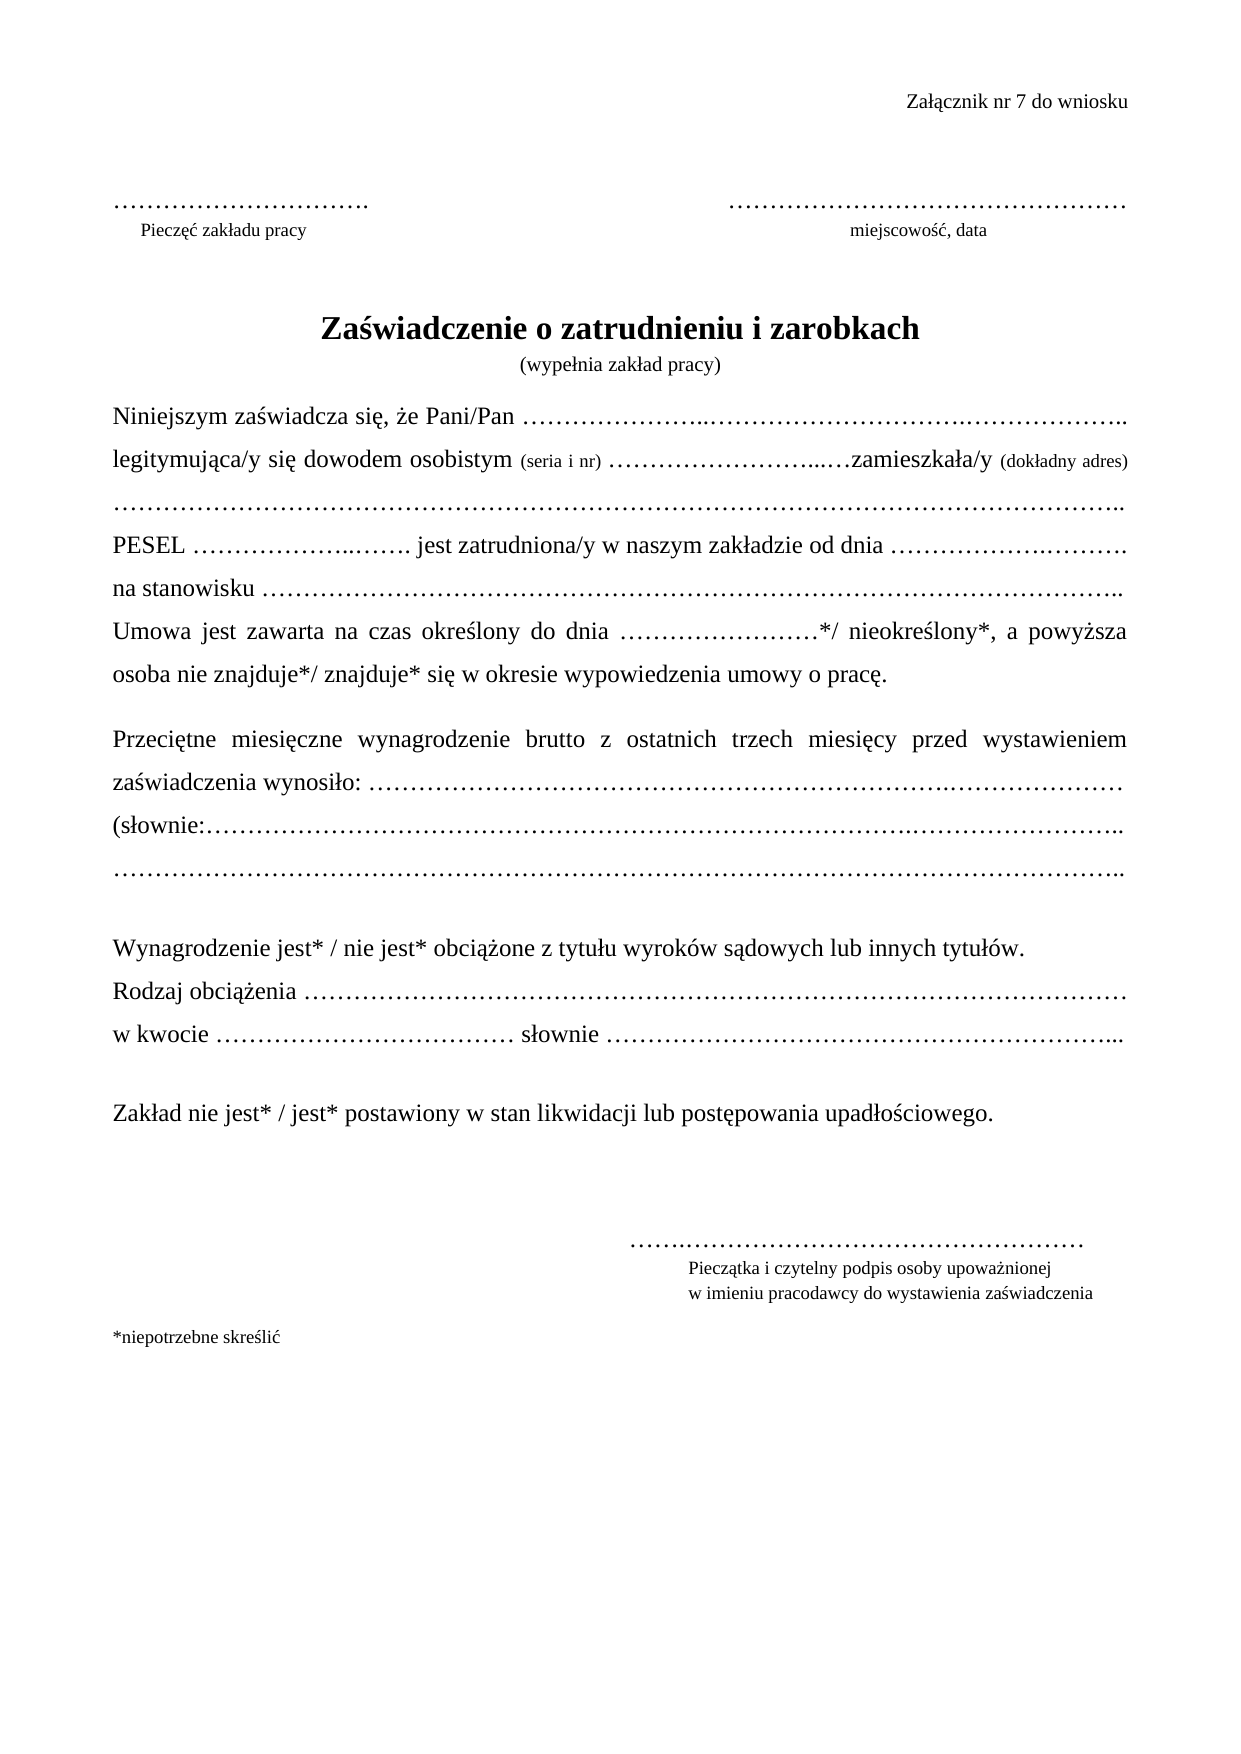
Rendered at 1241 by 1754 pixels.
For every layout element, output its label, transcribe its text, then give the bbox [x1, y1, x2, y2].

text …………………………. ………………………………………… [112, 186, 1128, 214]
text Pieczęć zakładu pracy miejscowość, data [112, 218, 1128, 240]
text …….………………………………………… [112, 1192, 1128, 1253]
text (wypełnia zakład pracy) [112, 352, 1128, 376]
text (słownie:………………………………………………………………………….…………………….. [112, 810, 1128, 839]
text Pieczątka i czytelny podpis osoby upoważnionej w imieniu pracodawcy do wystawienia zaświadczenia [53, 1257, 1128, 1303]
text ………………………………………………………………………………………………………….. [112, 853, 1128, 882]
text Zaświadczenie o zatrudnieniu i zarobkach [112, 308, 1128, 347]
text Przeciętne miesięczne wynagrodzenie brutto z ostatnich trzech miesięcy przed wystawieniem zaświadczenia wynosiło: …………………………………………………………….………………… [112, 724, 1128, 796]
text *niepotrzebne skreślić [112, 1326, 1128, 1347]
text Załącznik nr 7 do wniosku [112, 89, 1128, 113]
text Niniejszym zaświadcza się, że Pani/Pan …………………..………………………….……………….. legitymująca/y się dowodem osobistym (seria i nr) ……………………...…zamieszkała/y (dokładny adres) ………………………………………………………………………………………………………….. PESEL ………………..……. jest zatrudniona/y w naszym zakładzie od dnia ……………….………. na stanowisku ………………………………………………………………………………………….. [112, 401, 1128, 602]
text Zakład nie jest* / jest* postawiony w stan likwidacji lub postępowania upadłościowego. [112, 1098, 1128, 1127]
text Umowa jest zawarta na czas określony do dnia ……………………*/ nieokreślony*, a powyższa osoba nie znajduje*/ znajduje* się w okresie wypowiedzenia umowy o pracę. [112, 616, 1128, 688]
text Rodzaj obciążenia ……………………………………………………………………………………… w kwocie ……………………………… słownie ……………………………………………………... [112, 976, 1128, 1048]
text Wynagrodzenie jest* / nie jest* obciążone z tytułu wyroków sądowych lub innych tytułów. [112, 933, 1128, 961]
